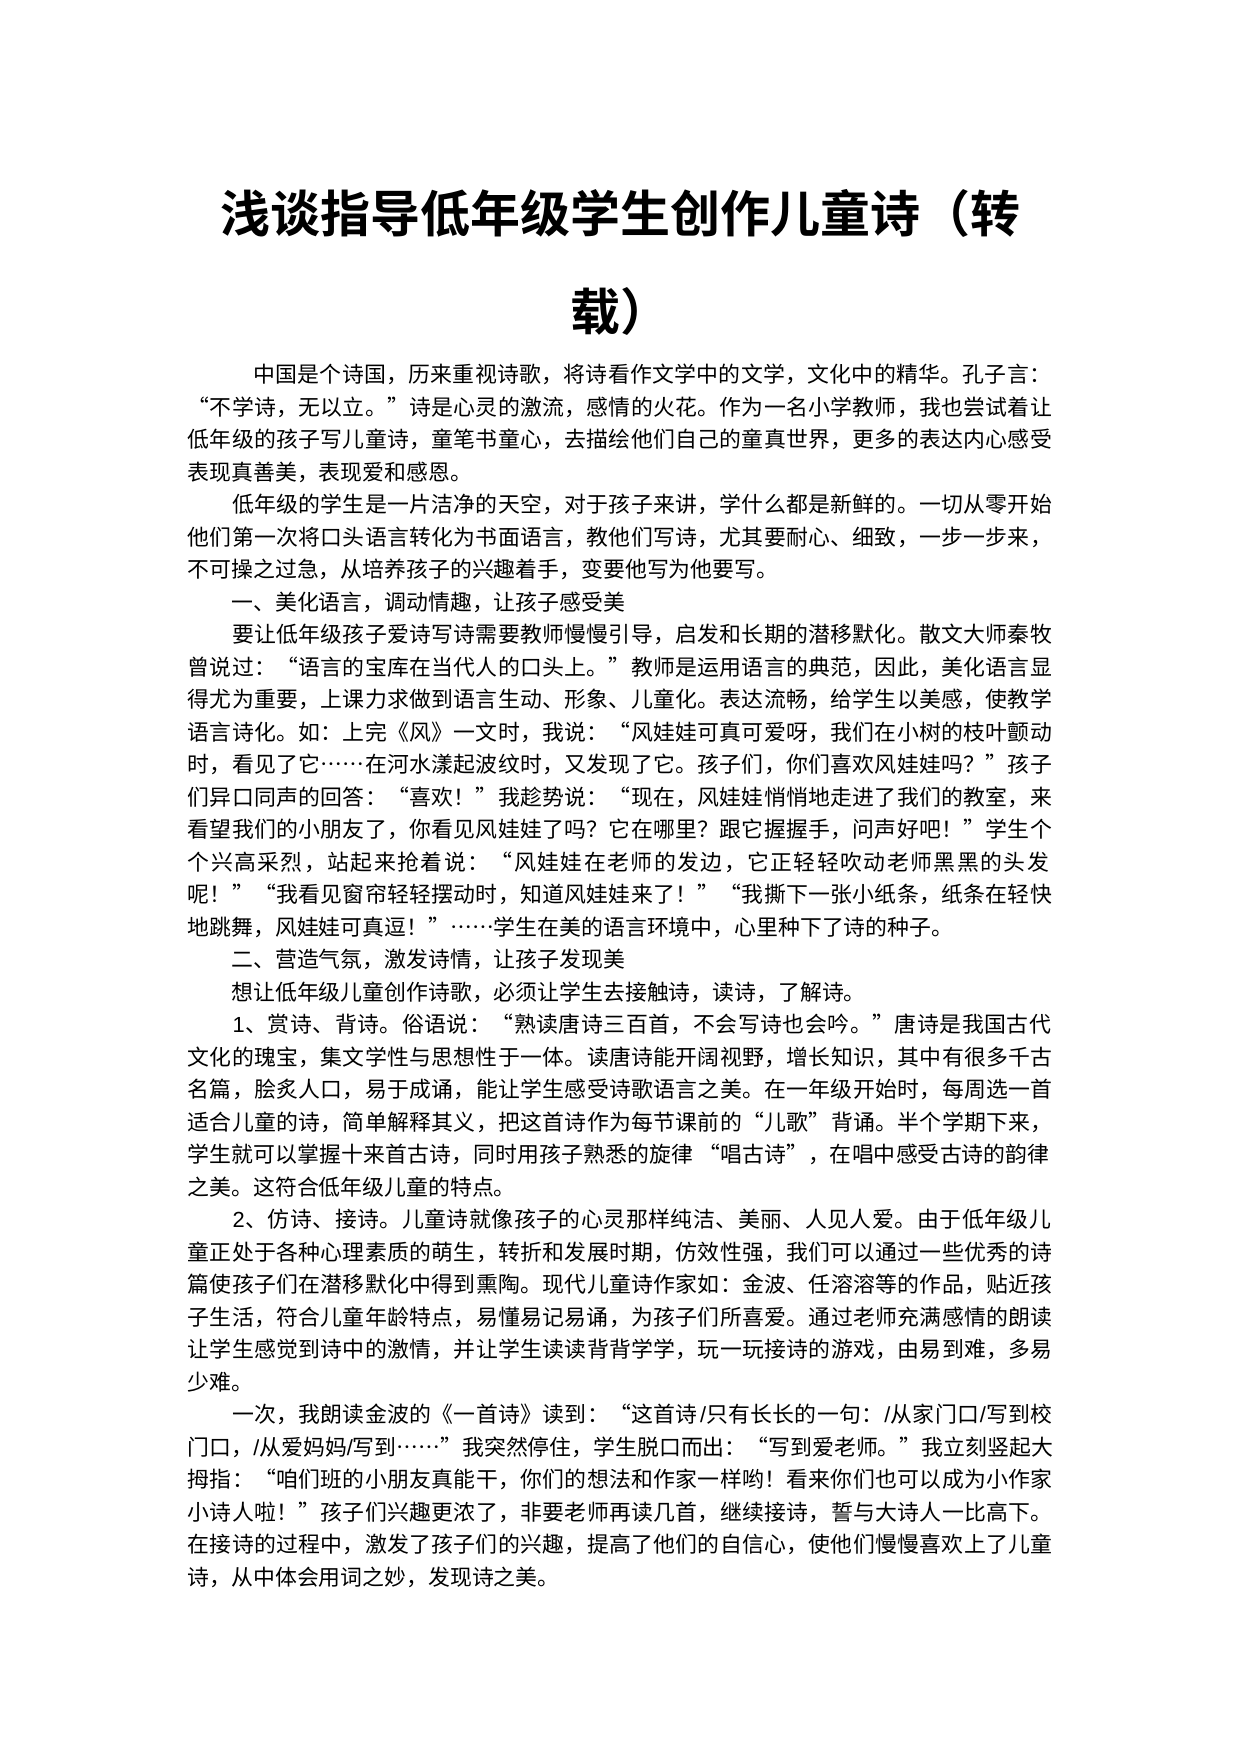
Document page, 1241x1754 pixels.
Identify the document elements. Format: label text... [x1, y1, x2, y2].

text 浅谈指导低年级学生创作儿童诗（转载） [187, 162, 1053, 357]
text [187, 536, 1053, 1592]
